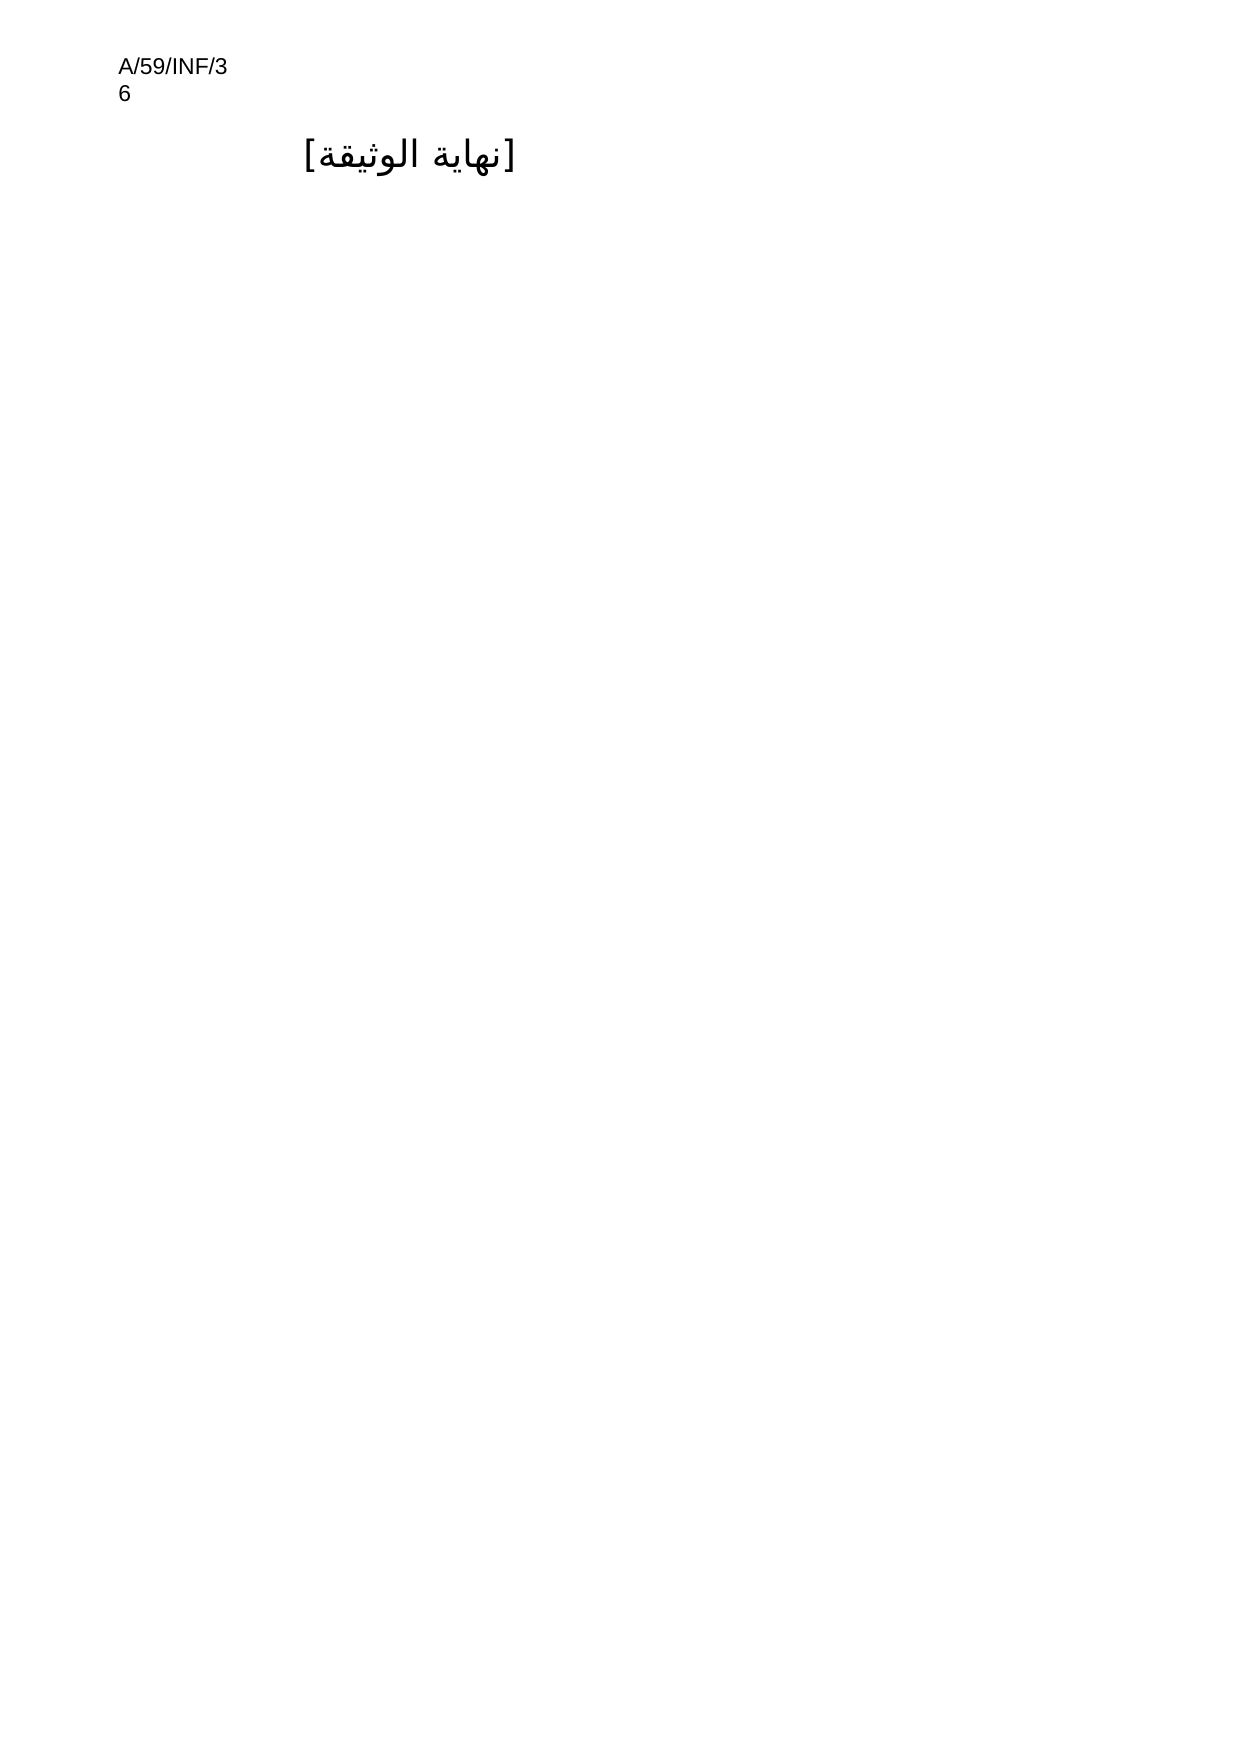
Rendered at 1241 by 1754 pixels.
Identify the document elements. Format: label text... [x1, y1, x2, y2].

text [نهاية الوثيقة] [118, 132, 516, 176]
